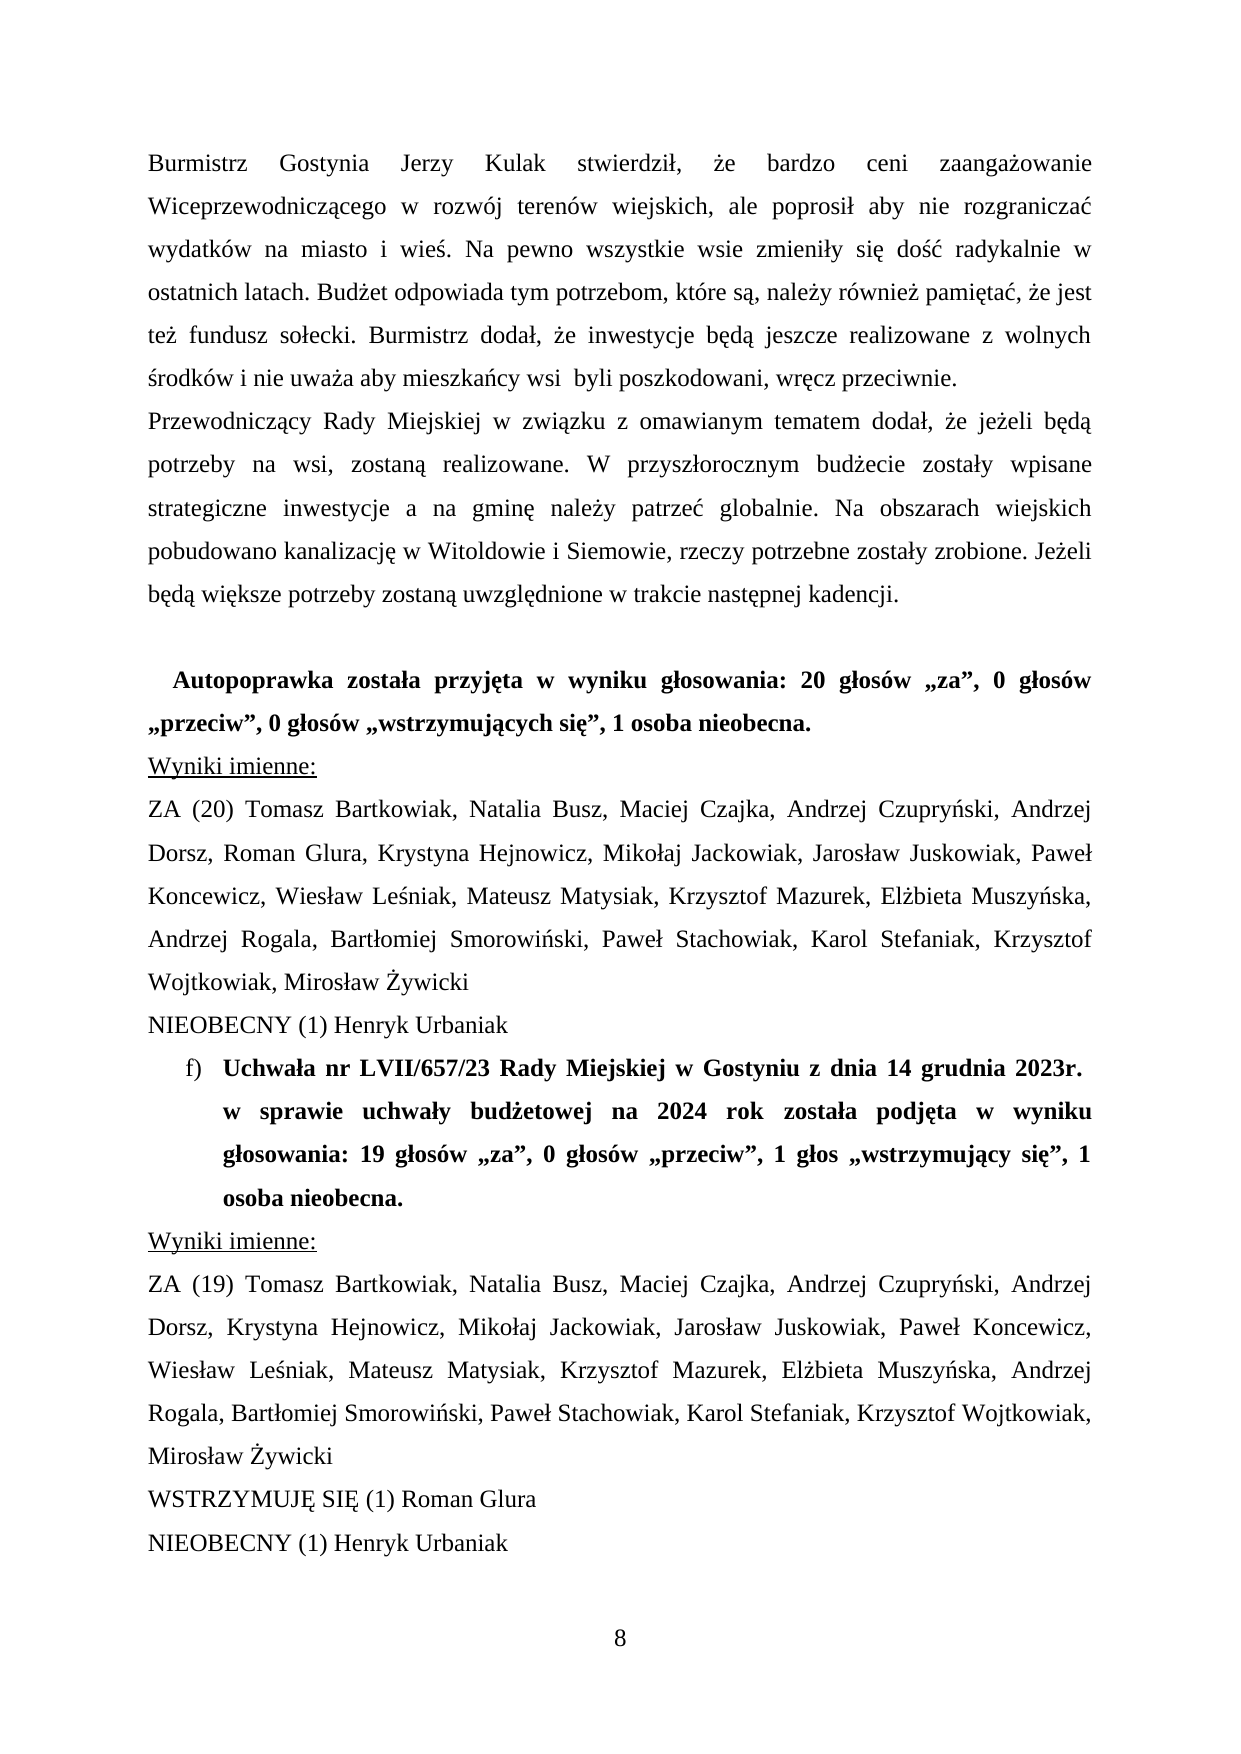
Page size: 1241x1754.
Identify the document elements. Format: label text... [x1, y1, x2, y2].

text Wyniki imienne: [148, 1226, 1093, 1254]
text WSTRZYMUJĘ SIĘ (1) Roman Glura [148, 1484, 1093, 1513]
text Wyniki imienne: [148, 751, 1093, 780]
list Uchwała nr LVII/657/23 Rady Miejskiej w Gostyniu z dnia 14 grudnia 2023r. w sprawie uchwały budżetowej na 2024 rok została podjęta w wyniku głosowania: 19 głosów „za”, 0 głosów „przeciw”, 1 głos „wstrzymujący się”, 1 osoba nieobecna. [185, 1053, 1093, 1211]
text Przewodniczący Rady Miejskiej w związku z omawianym tematem dodał, że jeżeli będą potrzeby na wsi, zostaną realizowane. W przyszłorocznym budżecie zostały wpisane strategiczne inwestycje a na gminę należy patrzeć globalnie. Na obszarach wiejskich pobudowano kanalizację w Witoldowie i Siemowie, rzeczy potrzebne zostały zrobione. Jeżeli będą większe potrzeby zostaną uwzględnione w trakcie następnej kadencji. [148, 406, 1093, 608]
text ZA (20) Tomasz Bartkowiak, Natalia Busz, Maciej Czajka, Andrzej Czupryński, Andrzej Dorsz, Roman Glura, Krystyna Hejnowicz, Mikołaj Jackowiak, Jarosław Juskowiak, Paweł Koncewicz, Wiesław Leśniak, Mateusz Matysiak, Krzysztof Mazurek, Elżbieta Muszyńska, Andrzej Rogala, Bartłomiej Smorowiński, Paweł Stachowiak, Karol Stefaniak, Krzysztof Wojtkowiak, Mirosław Żywicki [148, 794, 1093, 996]
text NIEOBECNY (1) Henryk Urbaniak [148, 1010, 1093, 1039]
text NIEOBECNY (1) Henryk Urbaniak [148, 1528, 1093, 1556]
text Burmistrz Gostynia Jerzy Kulak stwierdził, że bardzo ceni zaangażowanie Wiceprzewodniczącego w rozwój terenów wiejskich, ale poprosił aby nie rozgraniczać wydatków na miasto i wieś. Na pewno wszystkie wsie zmieniły się dość radykalnie w ostatnich latach. Budżet odpowiada tym potrzebom, które są, należy również pamiętać, że jest też fundusz sołecki. Burmistrz dodał, że inwestycje będą jeszcze realizowane z wolnych środków i nie uważa aby mieszkańcy wsi byli poszkodowani, wręcz przeciwnie. [148, 148, 1093, 392]
text Autopoprawka została przyjęta w wyniku głosowania: 20 głosów „za”, 0 głosów „przeciw”, 0 głosów „wstrzymujących się”, 1 osoba nieobecna. [118, 665, 1093, 737]
text ZA (19) Tomasz Bartkowiak, Natalia Busz, Maciej Czajka, Andrzej Czupryński, Andrzej Dorsz, Krystyna Hejnowicz, Mikołaj Jackowiak, Jarosław Juskowiak, Paweł Koncewicz, Wiesław Leśniak, Mateusz Matysiak, Krzysztof Mazurek, Elżbieta Muszyńska, Andrzej Rogala, Bartłomiej Smorowiński, Paweł Stachowiak, Karol Stefaniak, Krzysztof Wojtkowiak, Mirosław Żywicki [148, 1269, 1093, 1470]
